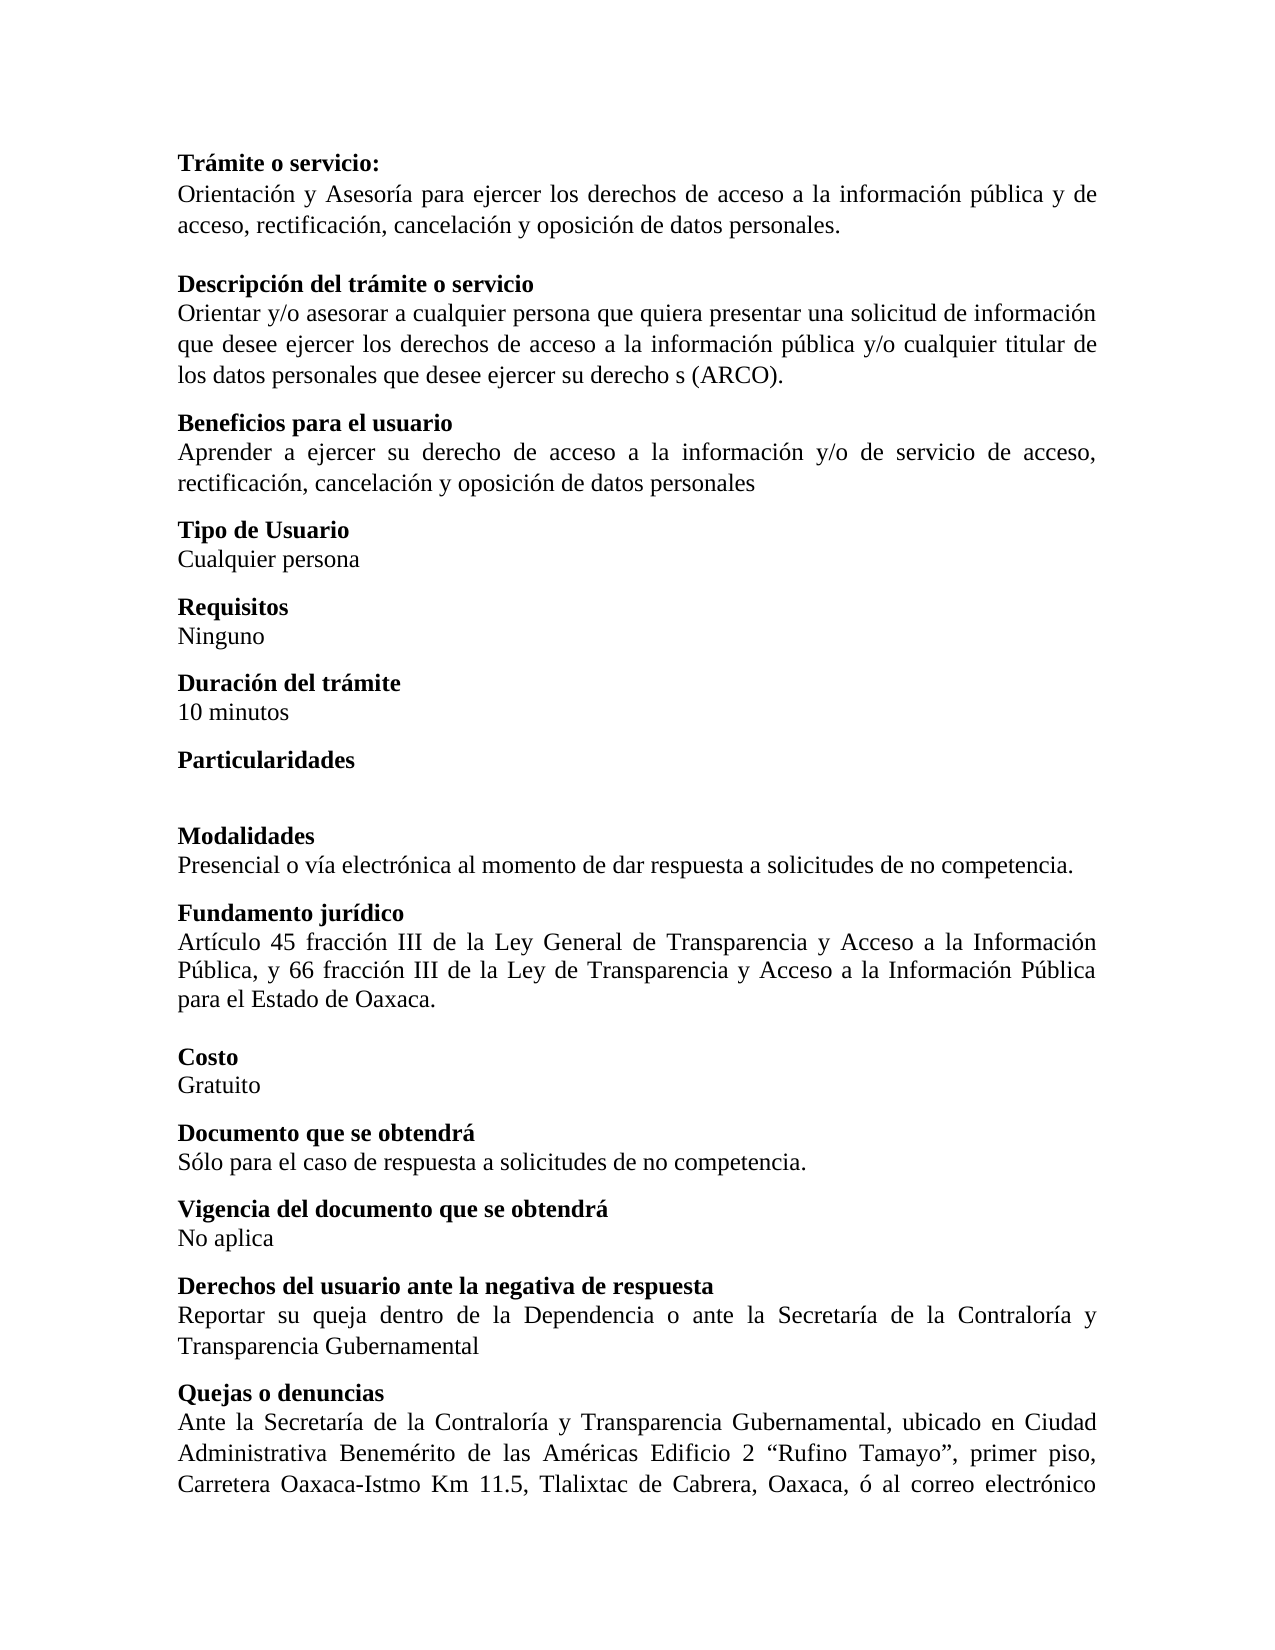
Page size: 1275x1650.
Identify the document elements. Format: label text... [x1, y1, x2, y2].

text Fundamento jurídico [177, 898, 1098, 927]
text Beneficios para el usuario [177, 408, 1098, 437]
text Duración del trámite [177, 668, 1098, 697]
text Quejas o denuncias [177, 1378, 1098, 1407]
text Gratuito [177, 1070, 1098, 1099]
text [177, 1407, 1098, 1498]
text Aprender a ejercer su derecho de acceso a la información y/o de servicio de acceso, rectificación, cancelación y oposición de datos personales [177, 437, 1098, 497]
text Particularidades [177, 745, 1098, 774]
text Vigencia del documento que se obtendrá [177, 1194, 1098, 1223]
text Costo [177, 1042, 1098, 1070]
text Derechos del usuario ante la negativa de respuesta [177, 1271, 1098, 1300]
text 10 minutos [177, 697, 1098, 726]
text Cualquier persona [177, 544, 1098, 573]
text Descripción del trámite o servicio [177, 269, 1098, 298]
text Orientación y Asesoría para ejercer los derechos de acceso a la información pública y de acceso, rectificación, cancelación y oposición de datos personales. [177, 179, 1098, 238]
text Orientar y/o asesorar a cualquier persona que quiera presentar una solicitud de información que desee ejercer los derechos de acceso a la información pública y/o cualquier titular de los datos personales que desee ejercer su derecho s (ARCO). [177, 298, 1098, 389]
text Requisitos [177, 592, 1098, 621]
text Presencial o vía electrónica al momento de dar respuesta a solicitudes de no competencia. [177, 850, 1098, 879]
text Documento que se obtendrá [177, 1118, 1098, 1147]
text No aplica [177, 1223, 1098, 1252]
text Artículo 45 fracción III de la Ley General de Transparencia y Acceso a la Información Pública, y 66 fracción III de la Ley de Transparencia y Acceso a la Información Pública para el Estado de Oaxaca. [177, 927, 1098, 1013]
text Tipo de Usuario [177, 516, 1098, 544]
text Ninguno [177, 621, 1098, 649]
text Trámite o servicio: [177, 148, 1098, 176]
text Modalidades [177, 821, 1098, 850]
text Sólo para el caso de respuesta a solicitudes de no competencia. [177, 1147, 1098, 1176]
text Reportar su queja dentro de la Dependencia o ante la Secretaría de la Contraloría y Transparencia Gubernamental [177, 1300, 1098, 1359]
